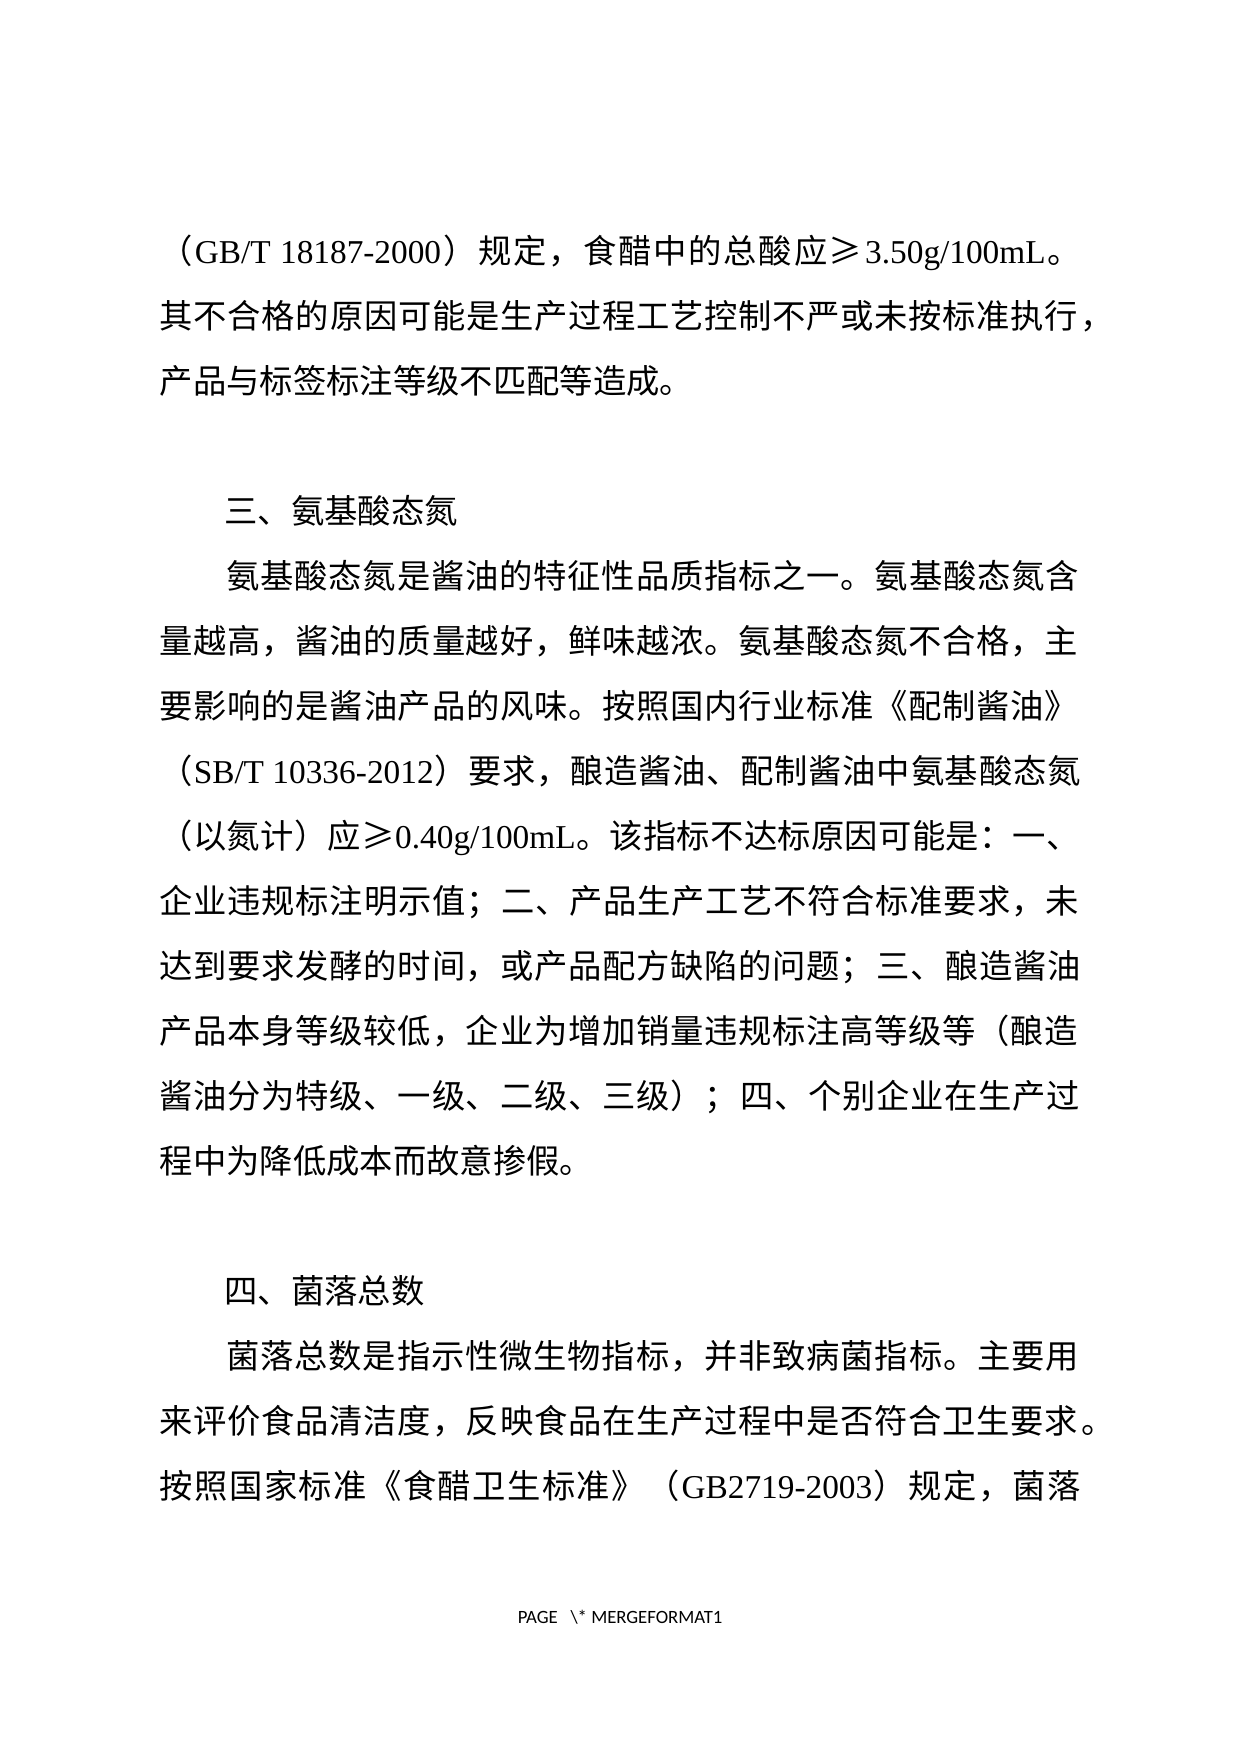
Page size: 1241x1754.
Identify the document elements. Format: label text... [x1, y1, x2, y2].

text 氨基酸态氮是酱油的特征性品质指标之一。氨基酸态氮含量越高，酱油的质量越好，鲜味越浓。氨基酸态氮不合格，主要影响的是酱油产品的风味。按照国内行业标准《配制酱油》（SB/T 10336-2012）要求，酿造酱油、配制酱油中氨基酸态氮（以氮计）应≥0.40g/100mL。该指标不达标原因可能是：一、企业违规标注明示值；二、产品生产工艺不符合标准要求，未达到要求发酵的时间，或产品配方缺陷的问题；三、酿造酱油产品本身等级较低，企业为增加销量违规标注高等级等（酿造酱油分为特级、一级、二级、三级）；四、个别企业在生产过程中为降低成本而故意掺假。 [159, 542, 1081, 1192]
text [159, 1322, 1081, 1517]
list 菌落总数 [159, 1257, 1081, 1322]
list 氨基酸态氮 [159, 477, 1081, 542]
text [159, 217, 1081, 412]
